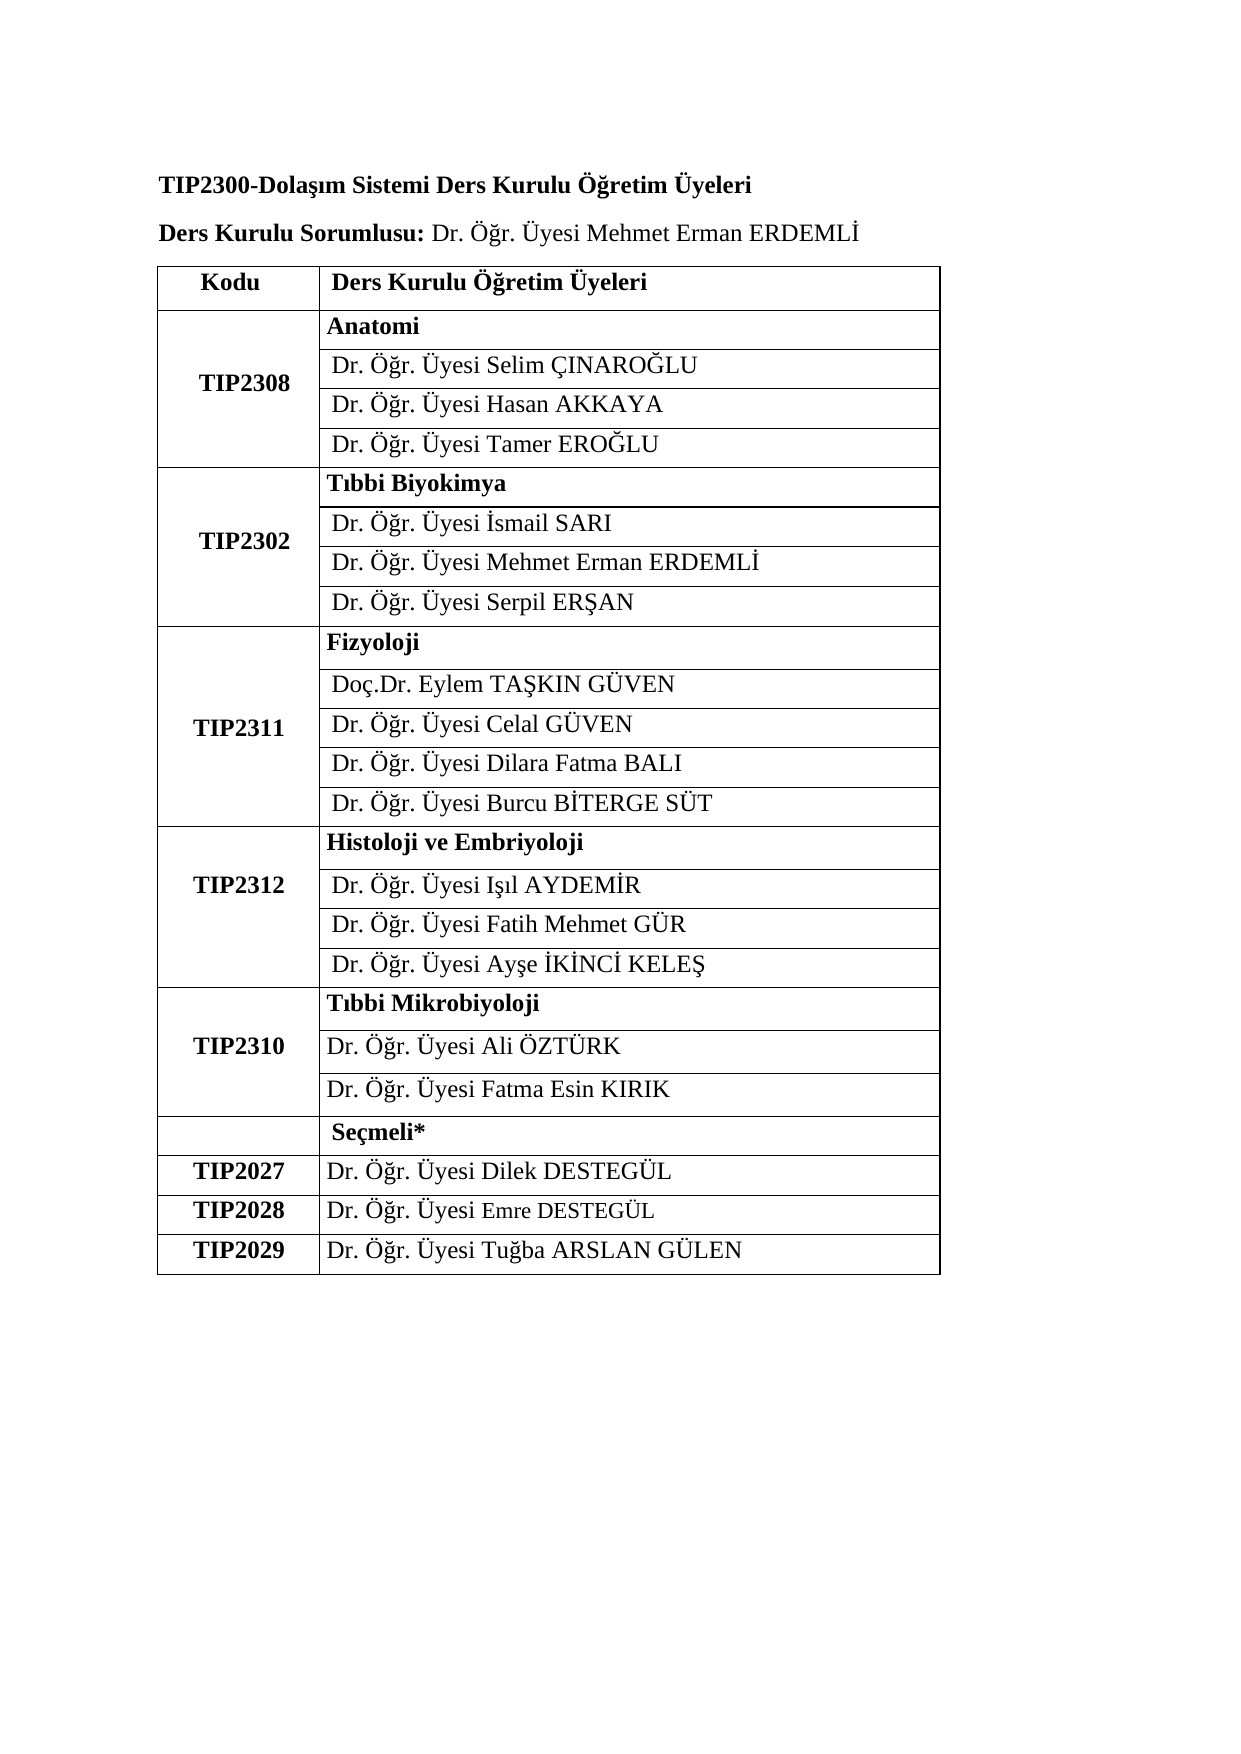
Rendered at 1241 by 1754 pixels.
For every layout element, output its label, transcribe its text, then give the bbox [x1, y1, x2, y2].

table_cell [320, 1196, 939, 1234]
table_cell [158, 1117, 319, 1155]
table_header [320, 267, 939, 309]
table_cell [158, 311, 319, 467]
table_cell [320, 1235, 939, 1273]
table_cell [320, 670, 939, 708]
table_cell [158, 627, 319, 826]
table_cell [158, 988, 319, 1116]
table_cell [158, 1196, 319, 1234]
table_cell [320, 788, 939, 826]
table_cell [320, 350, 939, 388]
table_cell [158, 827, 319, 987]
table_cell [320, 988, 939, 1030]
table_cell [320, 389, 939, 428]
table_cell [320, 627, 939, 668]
text TIP2300-Dolaşım Sistemi Ders Kurulu Öğretim Üyeleri [64, 170, 1194, 199]
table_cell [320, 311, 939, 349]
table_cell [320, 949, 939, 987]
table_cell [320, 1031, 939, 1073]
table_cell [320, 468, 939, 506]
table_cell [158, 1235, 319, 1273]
text Ders Kurulu Sorumlusu: Dr. Öğr. Üyesi Mehmet Erman ERDEMLİ [64, 218, 1194, 247]
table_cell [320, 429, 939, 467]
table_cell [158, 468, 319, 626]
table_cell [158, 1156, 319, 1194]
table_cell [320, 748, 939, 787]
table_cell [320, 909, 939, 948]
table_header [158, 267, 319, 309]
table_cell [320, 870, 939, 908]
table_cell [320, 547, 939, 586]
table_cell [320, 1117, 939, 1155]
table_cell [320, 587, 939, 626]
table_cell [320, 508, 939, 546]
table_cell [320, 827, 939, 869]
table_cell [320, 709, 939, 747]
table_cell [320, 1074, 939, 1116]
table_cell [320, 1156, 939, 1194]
